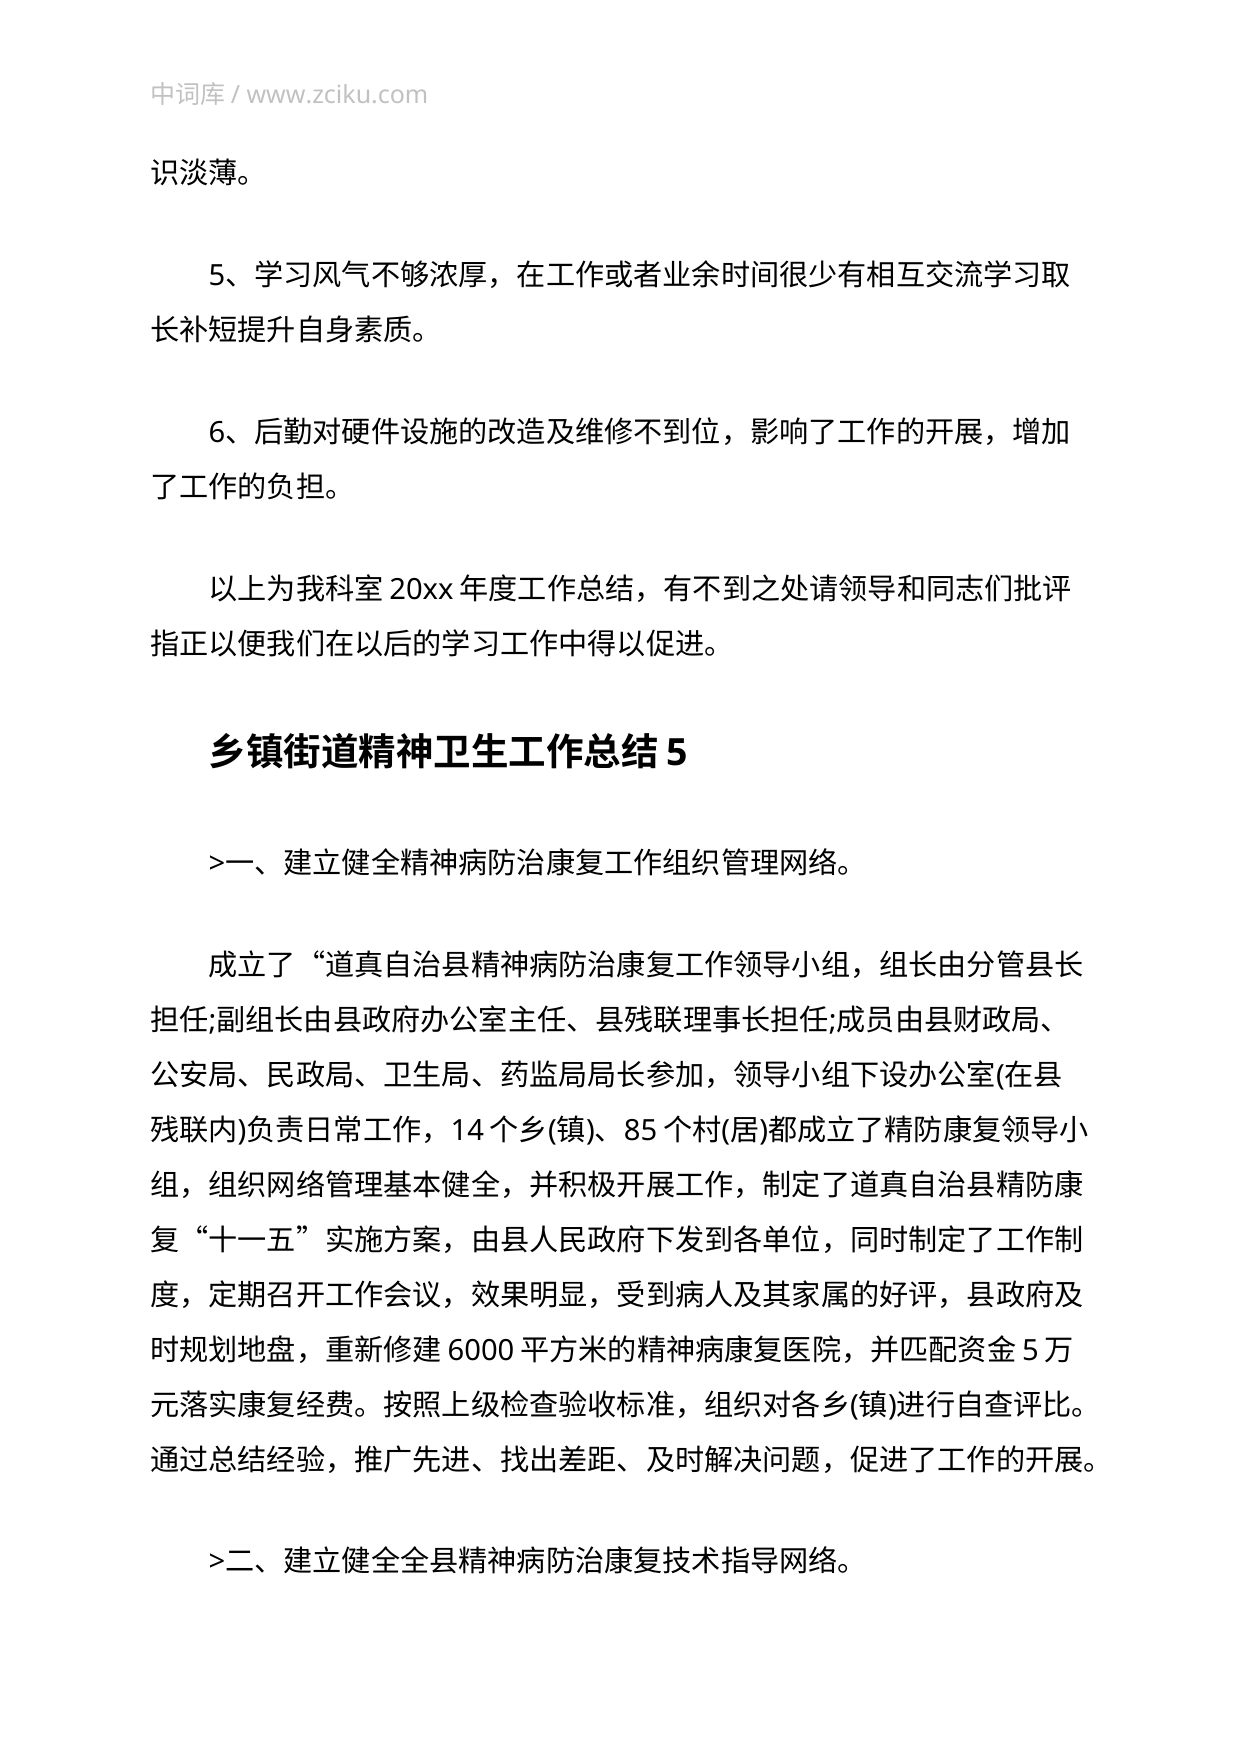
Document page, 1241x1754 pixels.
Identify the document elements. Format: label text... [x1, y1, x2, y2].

text 乡镇街道精神卫生工作总结5 [150, 722, 1090, 777]
text 6、后勤对硬件设施的改造及维修不到位，影响了工作的开展，增加了工作的负担。 [150, 408, 1090, 506]
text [150, 150, 1090, 192]
text >一、建立健全精神病防治康复工作组织管理网络。 [150, 840, 1090, 882]
text 以上为我科室20xx年度工作总结，有不到之处请领导和同志们批评指正以便我们在以后的学习工作中得以促进。 [150, 565, 1090, 663]
text >二、建立健全全县精神病防治康复技术指导网络。 [150, 1538, 1090, 1580]
text 成立了“道真自治县精神病防治康复工作领导小组，组长由分管县长担任;副组长由县政府办公室主任、县残联理事长担任;成员由县财政局、公安局、民政局、卫生局、药监局局长参加，领导小组下设办公室(在县残联内)负责日常工作，14个乡(镇)、85个村(居)都成立了精防康复领导小组，组织网络管理基本健全，并积极开展工作，制定了道真自治县精防康复“十一五”实施方案，由县人民政府下发到各单位，同时制定了工作制度，定期召开工作会议，效果明显，受到病人及其家属的好评，县政府及时规划地盘，重新修建6000平方米的精神病康复医院，并匹配资金5万元落实康复经费。按照上级检查验收标准，组织对各乡(镇)进行自查评比。通过总结经验，推广先进、找出差距、及时解决问题，促进了工作的开展。 [150, 942, 1090, 1478]
text 5、学习风气不够浓厚，在工作或者业余时间很少有相互交流学习取长补短提升自身素质。 [150, 252, 1090, 349]
